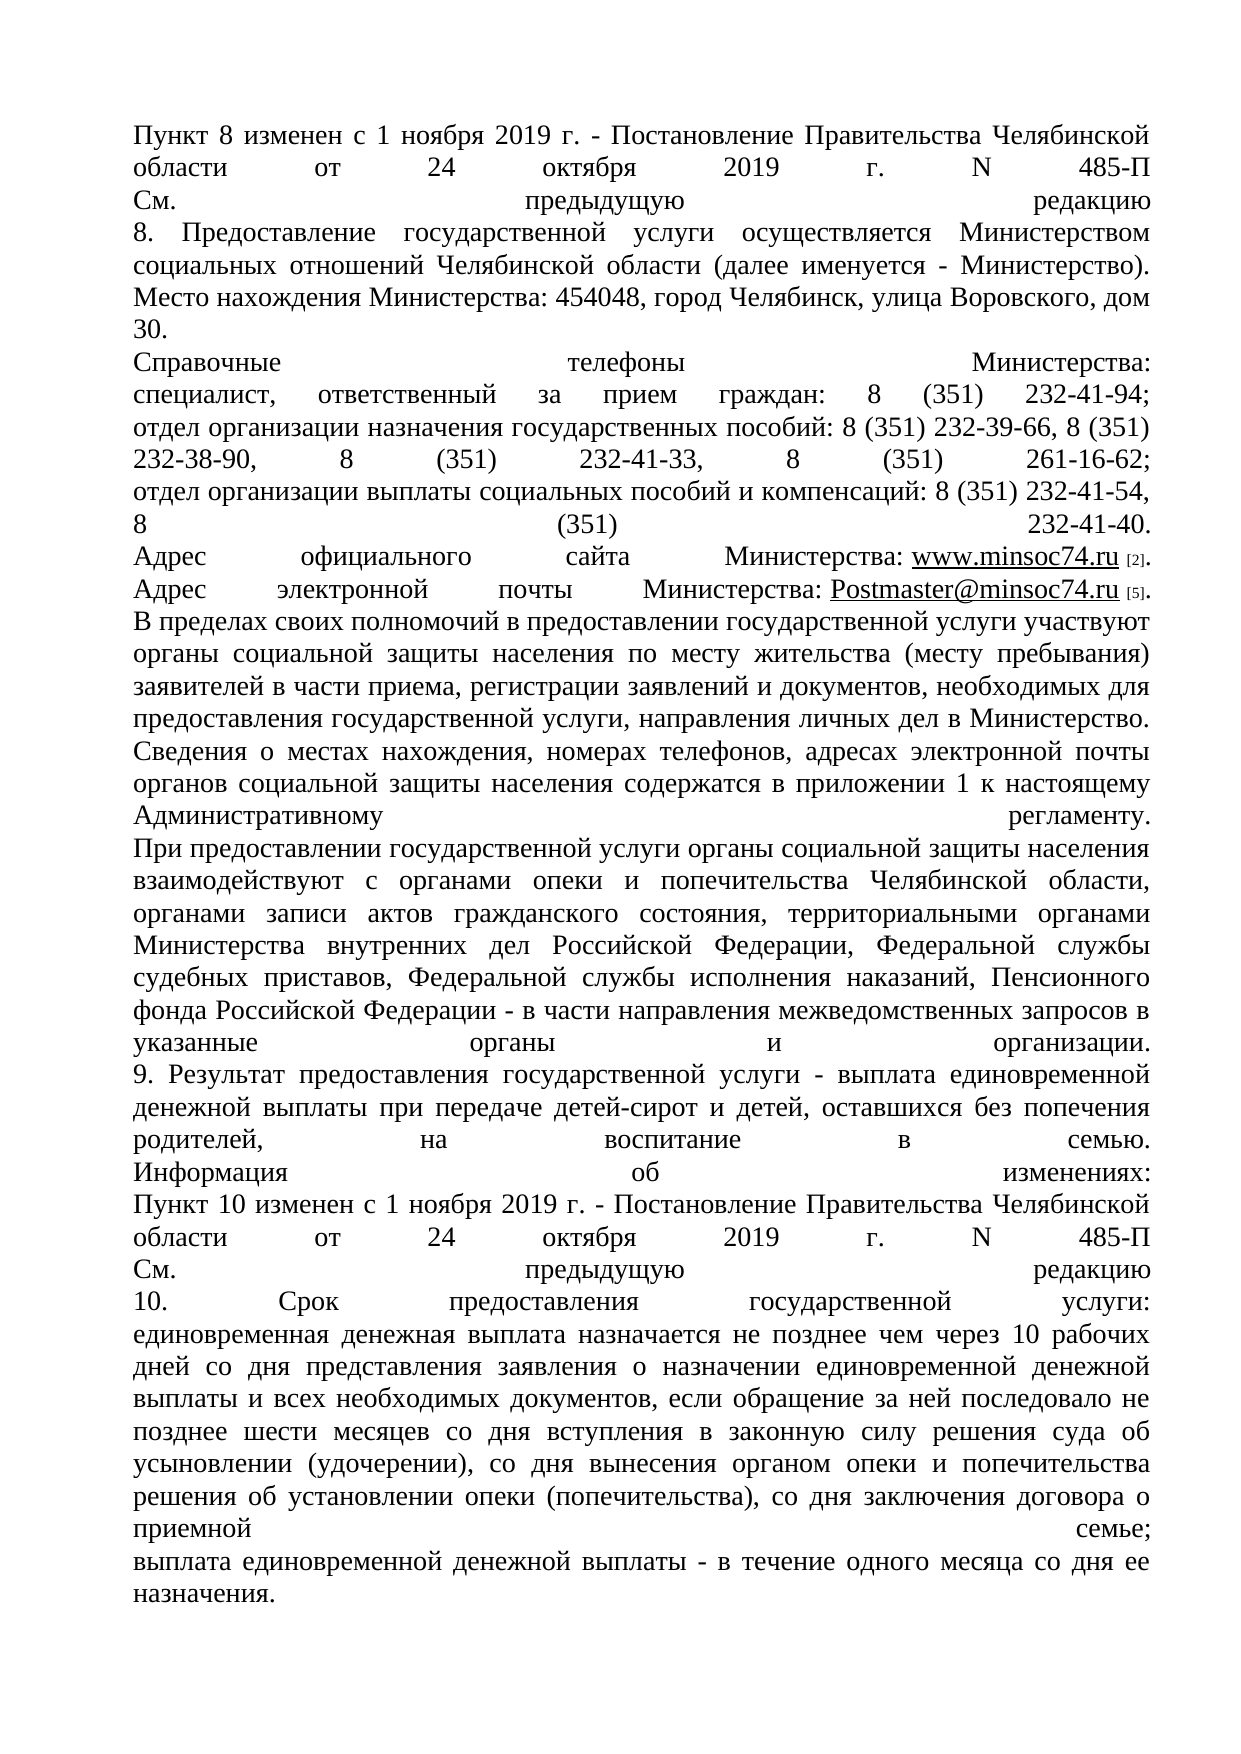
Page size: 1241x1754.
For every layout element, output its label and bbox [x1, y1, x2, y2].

text [133, 118, 1152, 1608]
